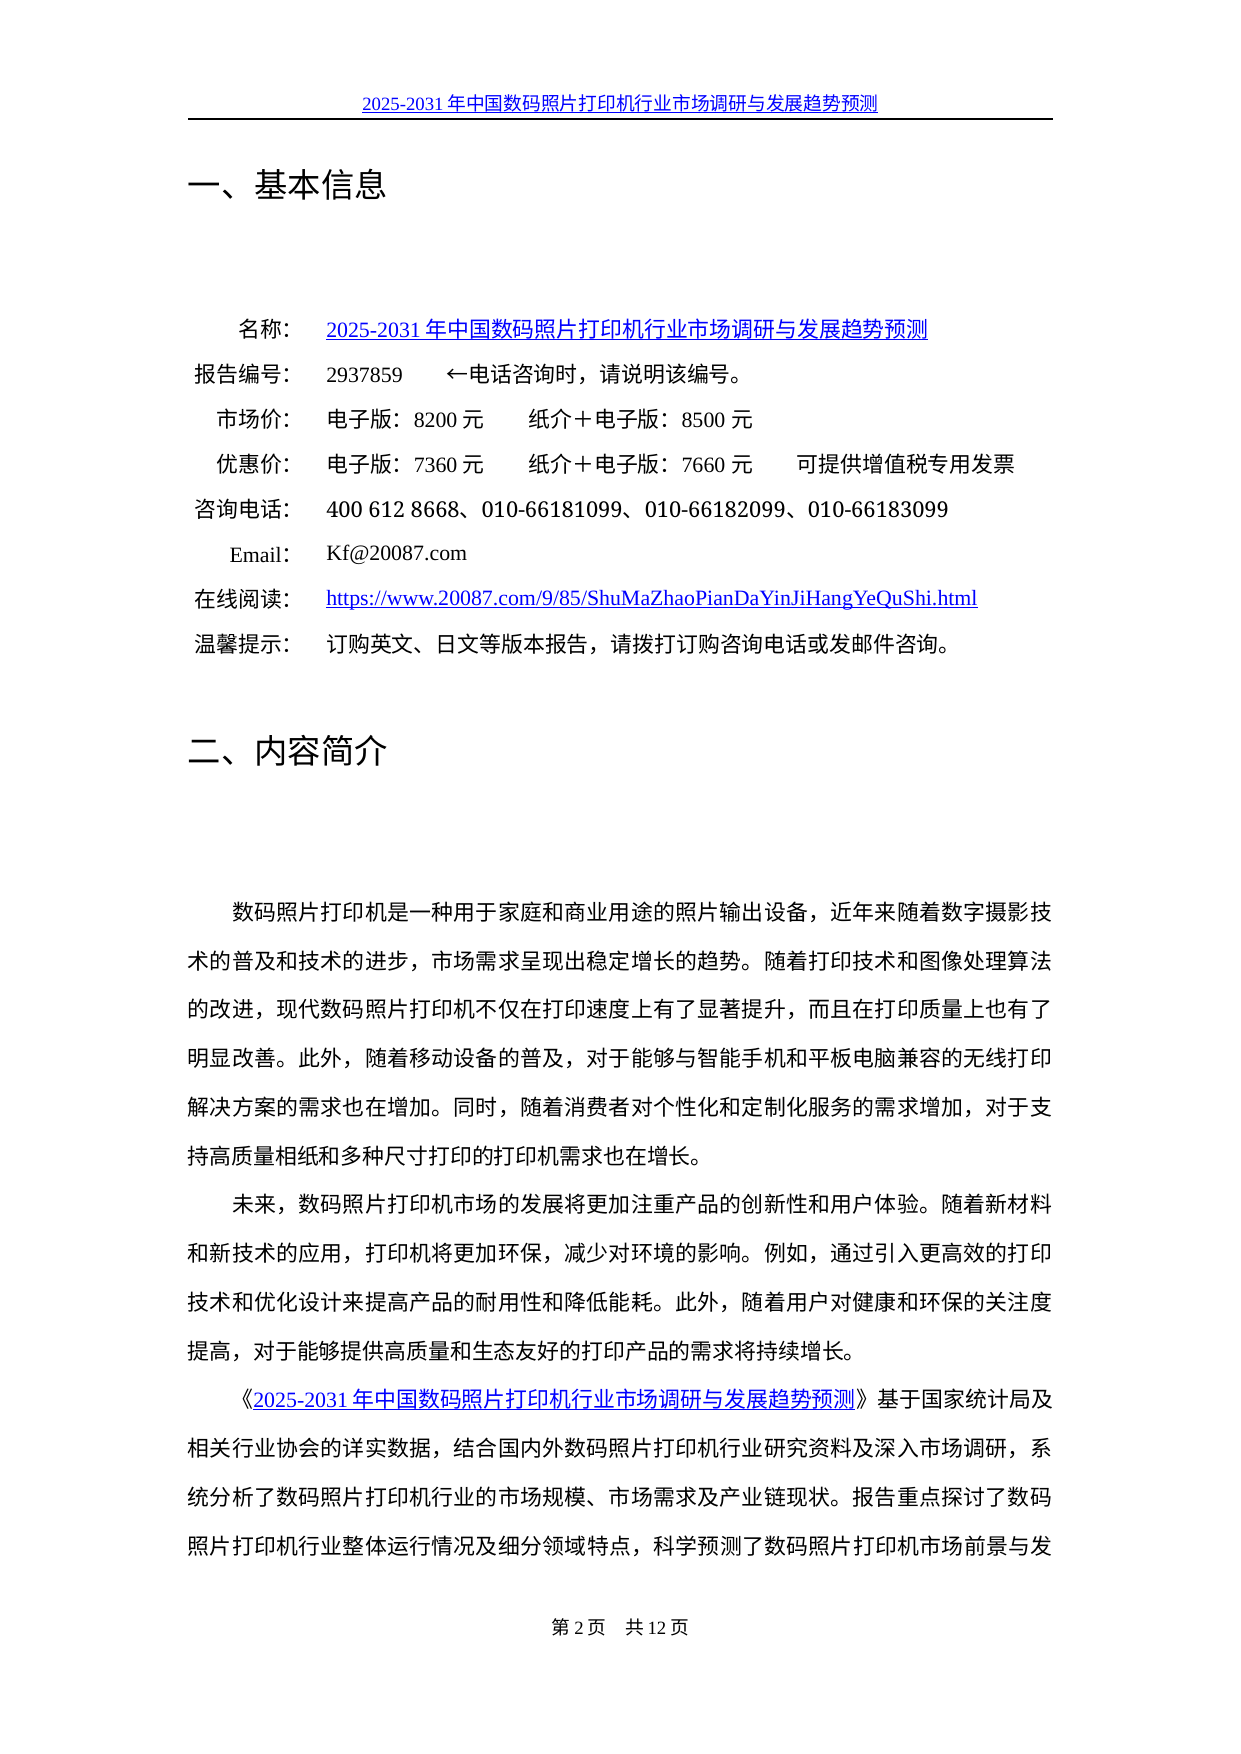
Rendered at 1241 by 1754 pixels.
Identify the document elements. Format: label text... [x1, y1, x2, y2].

title 一、基本信息 [187, 150, 1053, 215]
table_cell 优惠价： [167, 447, 315, 492]
table_header 2025-2031年中国数码照片打印机行业市场调研与发展趋势预测 [315, 312, 1073, 357]
table_cell 温馨提示： [167, 627, 315, 672]
table_header 名称： [167, 312, 315, 357]
table_cell 在线阅读： [167, 582, 315, 627]
table_cell Kf@20087.com [315, 537, 1073, 582]
table_cell 2937859 ←电话咨询时，请说明该编号。 [315, 357, 1073, 402]
table_cell 报告编号： [167, 357, 315, 402]
table_cell 400 612 8668、010-66181099、010-66182099、010-66183099 [315, 492, 1073, 537]
table_cell [315, 582, 1073, 627]
table_cell 电子版：8200 元 纸介＋电子版：8500 元 [315, 402, 1073, 447]
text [187, 894, 1053, 1561]
table_cell 订购英文、日文等版本报告，请拨打订购咨询电话或发邮件咨询。 [315, 627, 1073, 672]
table_cell 市场价： [167, 402, 315, 447]
table_cell 电子版：7360 元 纸介＋电子版：7660 元 可提供增值税专用发票 [315, 447, 1073, 492]
table_cell 咨询电话： [167, 492, 315, 537]
table_cell Email： [167, 537, 315, 582]
title 二、内容简介 [187, 717, 1053, 782]
